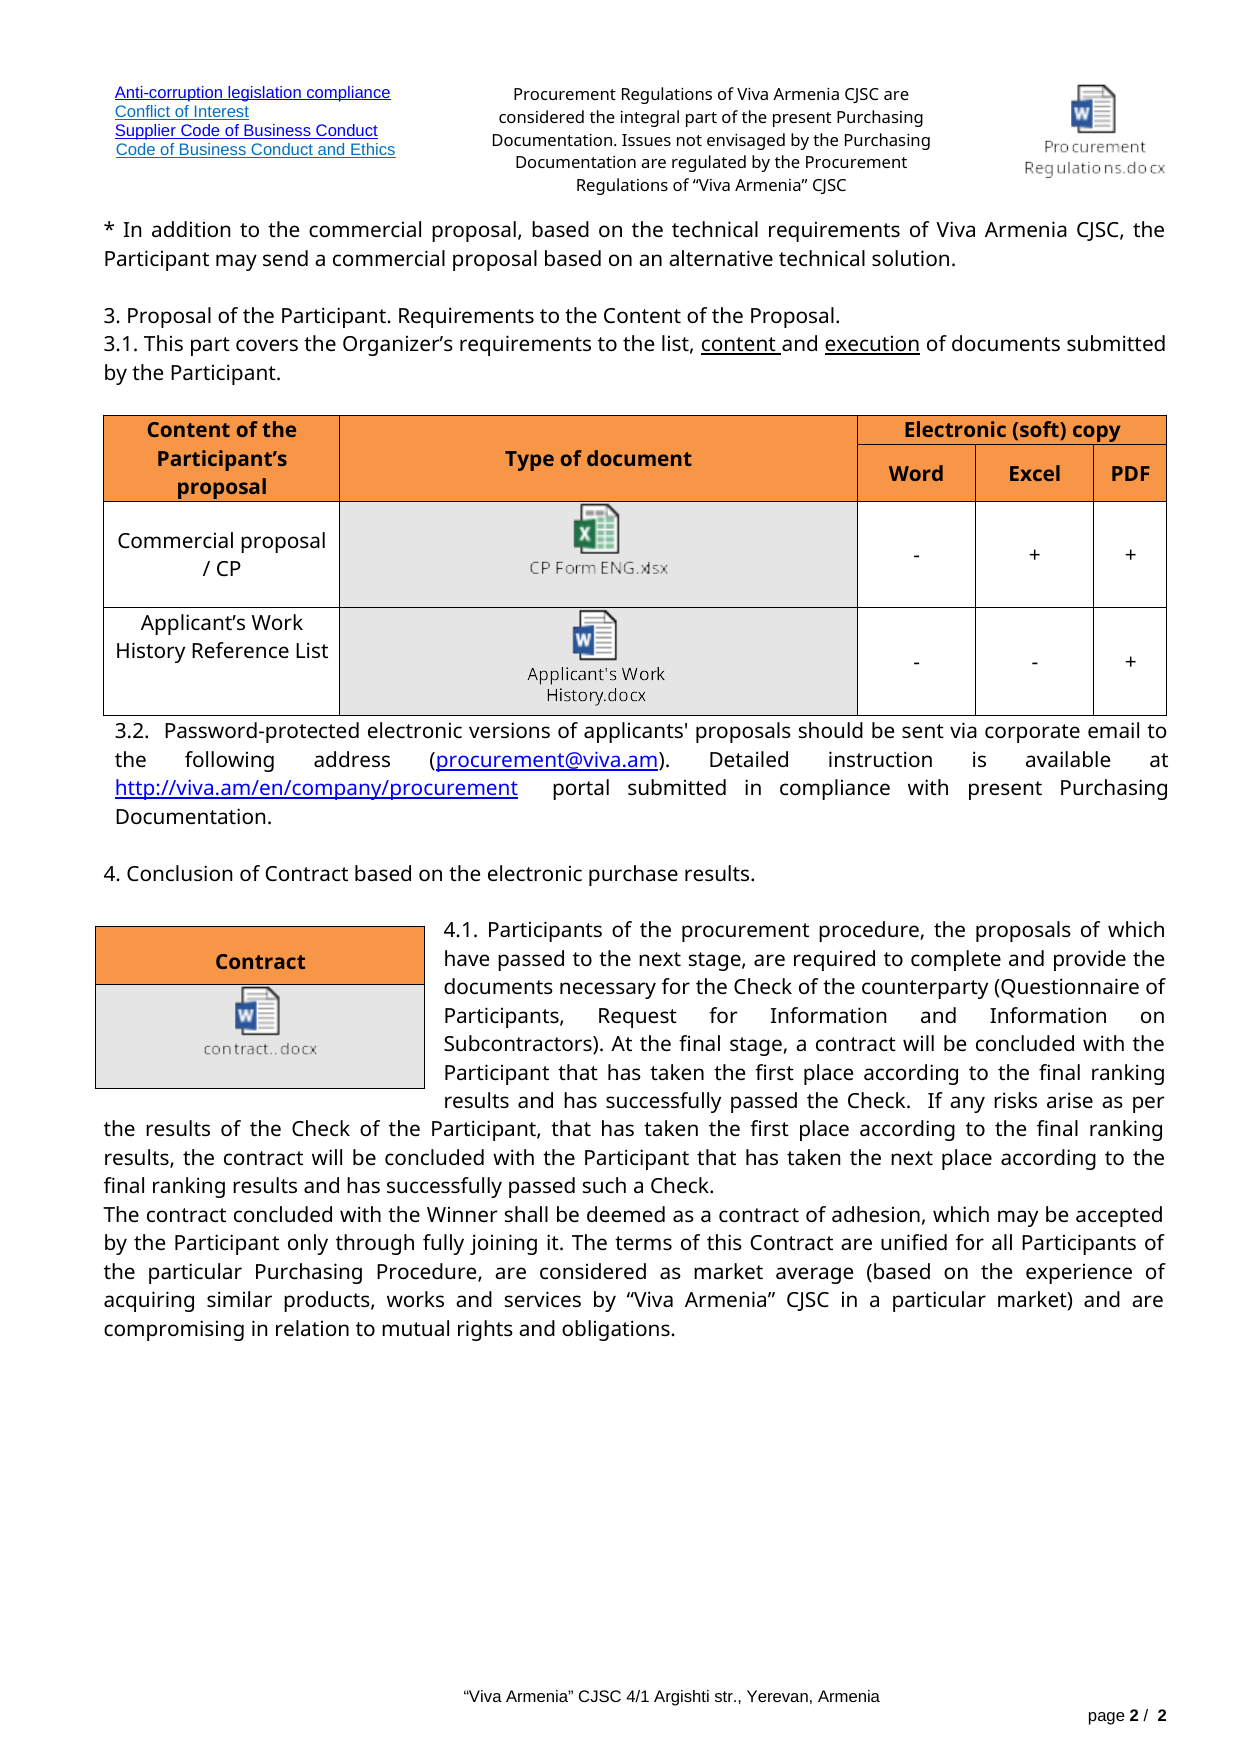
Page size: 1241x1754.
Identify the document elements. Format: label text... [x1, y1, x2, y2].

table_cell Word [858, 445, 975, 501]
table_cell Applicant’s Work History Reference List [104, 608, 339, 715]
text 4.1. Participants of the procurement procedure, the proposals of which have passed to the next stage, are required to complete and provide the documents necessary for the Check of the counterparty (Questionnaire of Participants, Request for Information and Information on Subcontractors). At the final stage, a contract will be concluded with the Participant that has taken the first place according to the final ranking results and has successfully passed the Check. If any risks arise as per the results of the Check of the Participant, that has taken the first place according to the final ranking results, the contract will be concluded with the Participant that has taken the next place according to the final ranking results and has successfully passed such a Check. [103, 916, 1166, 1200]
table_cell [96, 985, 424, 1088]
table_header Content of the Participant’s proposal [104, 416, 339, 501]
table_cell PDF [1094, 445, 1166, 501]
text 4. Conclusion of Contract based on the electronic purchase results. [103, 859, 1166, 887]
table_header 3.2. Password-protected electronic versions of applicants' proposals should be sent via corporate email to the following address (procurement@viva.am). Detailed instruction is available at http://viva.am/en/company/procurement portal submitted in compliance with present Purchasing Documentation. [103, 716, 1180, 859]
table_cell [340, 502, 857, 607]
table_cell - [858, 608, 975, 715]
text * In addition to the commercial proposal, based on the technical requirements of Viva Armenia CJSC, the Participant may send a commercial proposal based on an alternative technical solution. [103, 215, 1166, 272]
table_cell [340, 608, 857, 715]
table_cell Excel [976, 445, 1093, 501]
table_header Type of document [340, 416, 857, 501]
table_cell - [858, 502, 975, 607]
table_cell + [1094, 608, 1166, 715]
table_header Electronic (soft) copy [858, 416, 1166, 444]
table_header Contract [96, 927, 424, 984]
table_cell + [1094, 502, 1166, 607]
text The contract concluded with the Winner shall be deemed as a contract of adhesion, which may be accepted by the Participant only through fully joining it. The terms of this Contract are unified for all Participants of the particular Purchasing Procedure, are considered as market average (based on the experience of acquiring similar products, works and services by “Viva Armenia” CJSC in a particular market) and are compromising in relation to mutual rights and obligations. [103, 1200, 1166, 1342]
list 3.1. This part covers the Organizer’s requirements to the list, content and execution of documents submitted by the Participant. [103, 329, 1166, 386]
table_cell Commercial proposal / CP [104, 502, 339, 607]
table_cell + [976, 502, 1093, 607]
list 3. Proposal of the Participant. Requirements to the Content of the Proposal. [103, 301, 1166, 329]
table_cell - [976, 608, 1093, 715]
